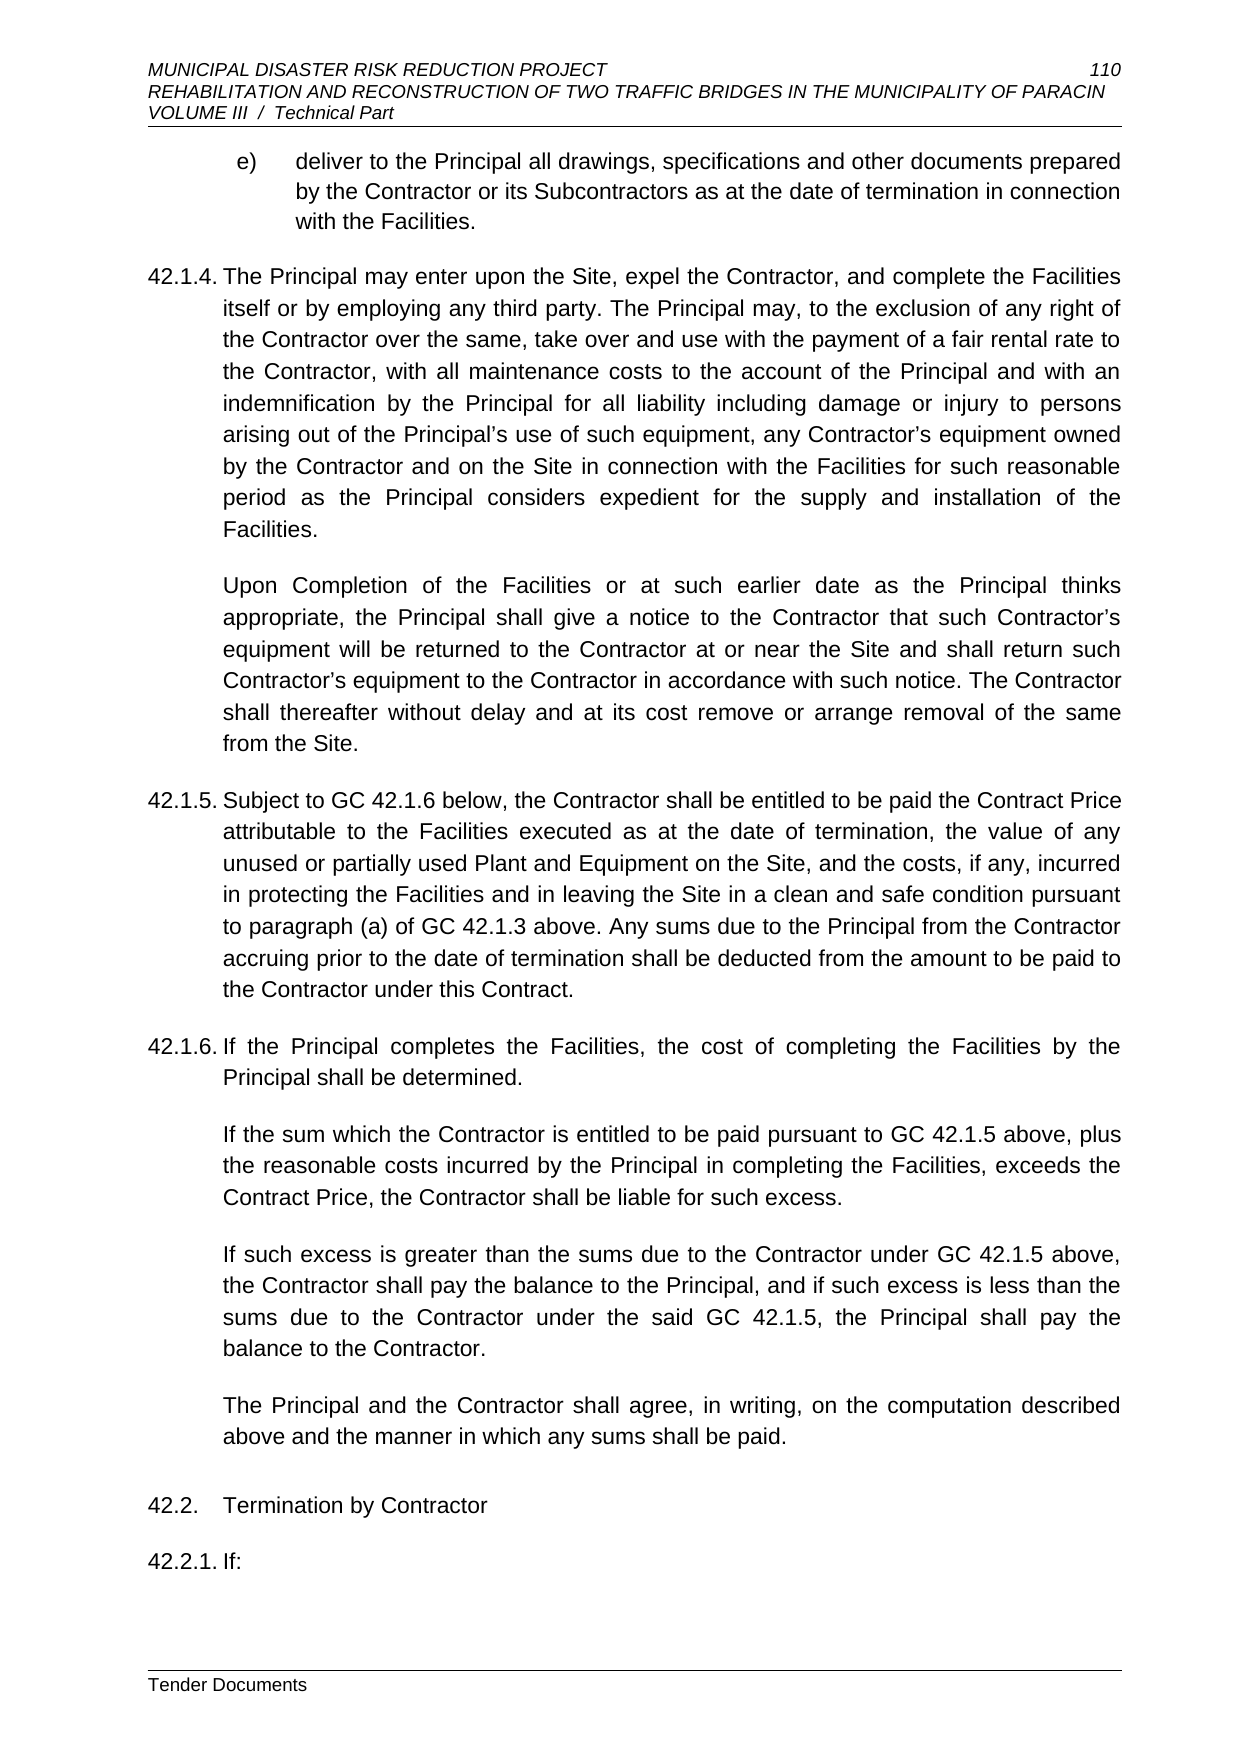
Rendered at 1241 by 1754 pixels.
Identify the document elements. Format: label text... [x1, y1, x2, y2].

subtitle If the Principal completes the Facilities, the cost of completing the Facilities by the Principal shall be determined. [148, 1033, 1122, 1091]
text If the sum which the Contractor is entitled to be paid pursuant to GC 42.1.5 above, plus the reasonable costs incurred by the Principal in completing the Facilities, exceeds the Contract Price, the Contractor shall be liable for such excess. [223, 1121, 1122, 1210]
text If such excess is greater than the sums due to the Contractor under GC 42.1.5 above, the Contractor shall pay the balance to the Principal, and if such excess is less than the sums due to the Contractor under the said GC 42.1.5, the Principal shall pay the balance to the Contractor. [223, 1241, 1122, 1362]
list deliver to the Principal all drawings, specifications and other documents prepared by the Contractor or its Subcontractors as at the date of termination in connection with the Facilities. [236, 148, 1122, 234]
subtitle Subject to GC 42.1.6 below, the Contractor shall be entitled to be paid the Contract Price attributable to the Facilities executed as at the date of termination, the value of any unused or partially used Plant and Equipment on the Site, and the costs, if any, incurred in protecting the Facilities and in leaving the Site in a clean and safe condition pursuant to paragraph (a) of GC 42.1.3 above. Any sums due to the Principal from the Contractor accruing prior to the date of termination shall be deducted from the amount to be paid to the Contractor under this Contract. [148, 787, 1122, 1002]
text The Principal and the Contractor shall agree, in writing, on the computation described above and the manner in which any sums shall be paid. [223, 1392, 1122, 1450]
text Upon Completion of the Facilities or at such earlier date as the Principal thinks appropriate, the Principal shall give a notice to the Contractor that such Contractor’s equipment will be returned to the Contractor at or near the Site and shall return such Contractor’s equipment to the Contractor in accordance with such notice. The Contractor shall thereafter without delay and at its cost remove or arrange removal of the same from the Site. [223, 572, 1122, 757]
subtitle If: [148, 1548, 1122, 1574]
subtitle The Principal may enter upon the Site, expel the Contractor, and complete the Facilities itself or by employing any third party. The Principal may, to the exclusion of any right of the Contractor over the same, take over and use with the payment of a fair rental rate to the Contractor, with all maintenance costs to the account of the Principal and with an indemnification by the Principal for all liability including damage or injury to persons arising out of the Principal’s use of such equipment, any Contractor’s equipment owned by the Contractor and on the Site in connection with the Facilities for such reasonable period as the Principal considers expedient for the supply and installation of the Facilities. [148, 263, 1122, 542]
subtitle Termination by Contractor [148, 1492, 1122, 1519]
